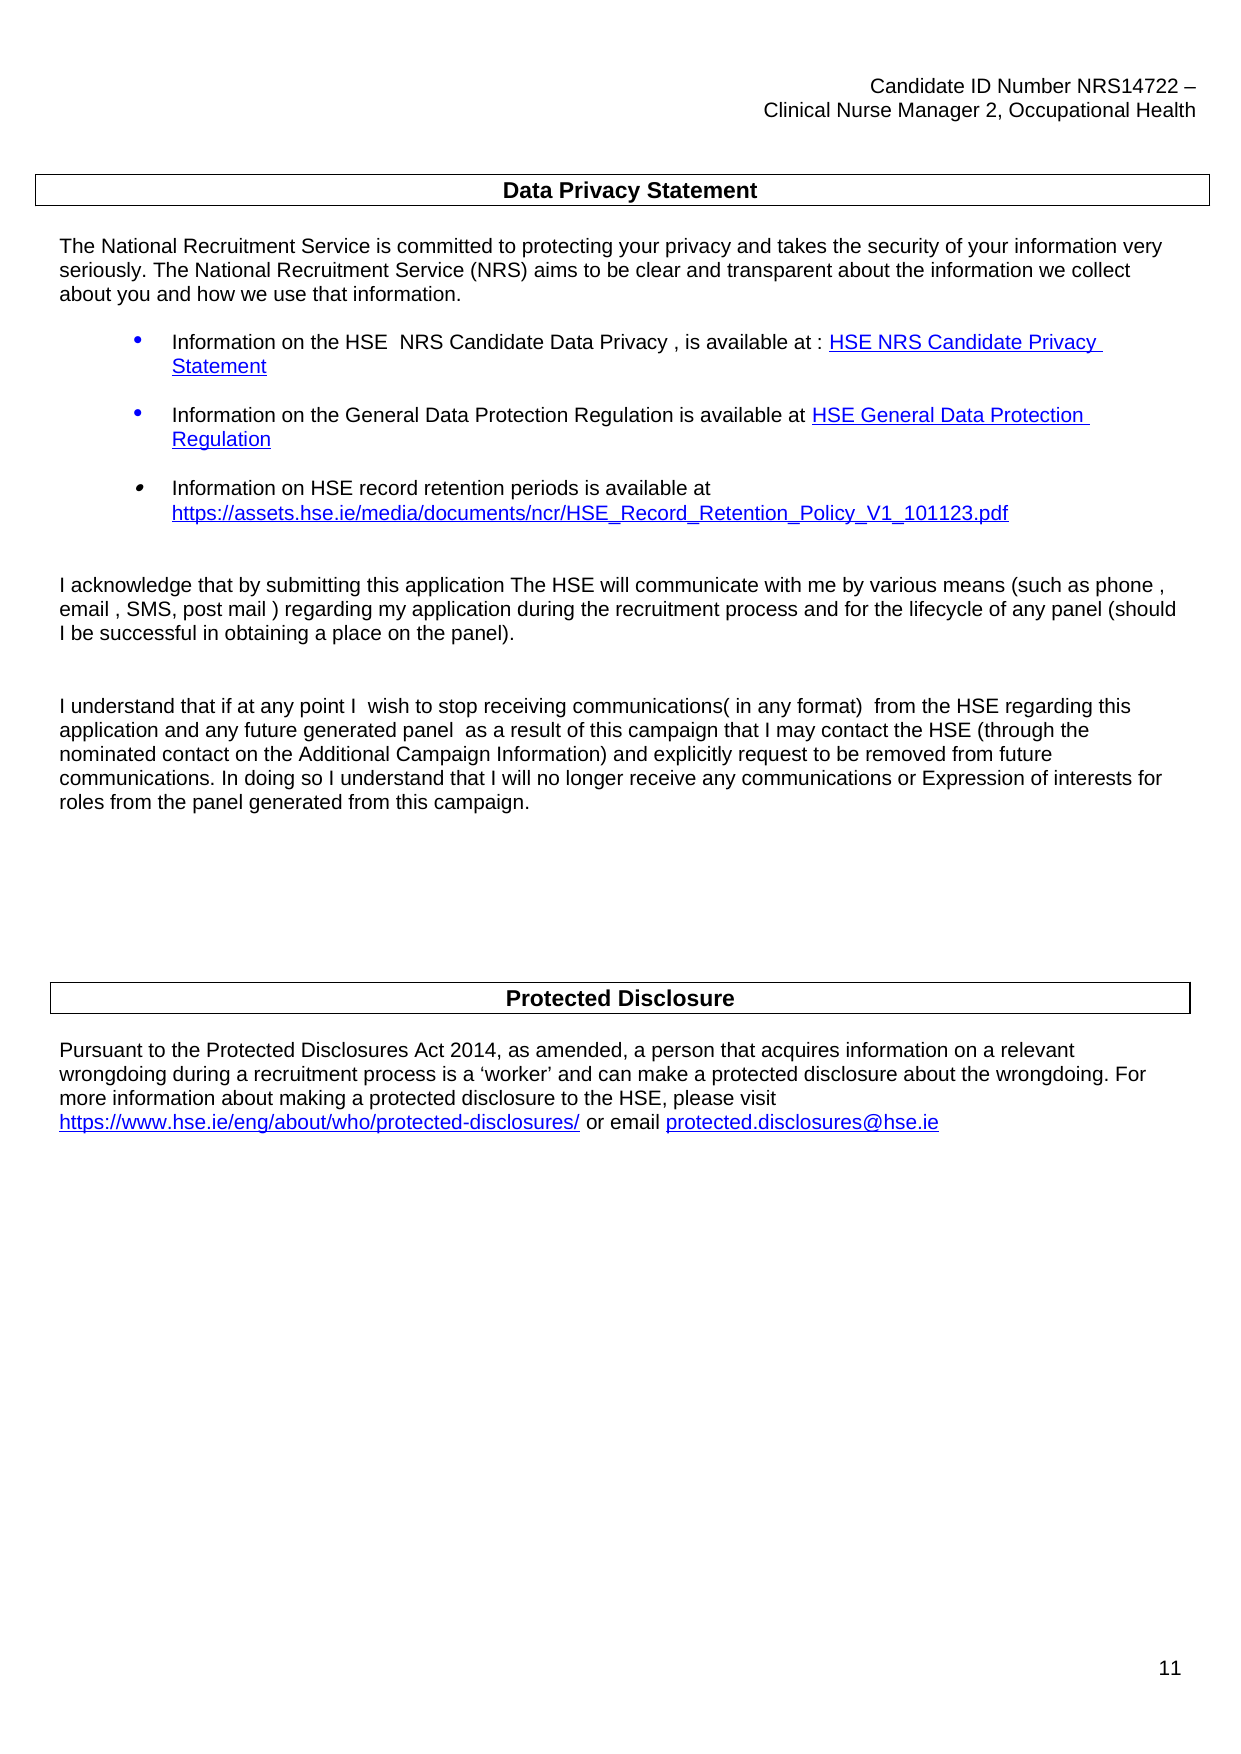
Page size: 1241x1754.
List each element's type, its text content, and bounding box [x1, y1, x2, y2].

text Pursuant to the Protected Disclosures Act 2014, as amended, a person that acquires information on a relevant wrongdoing during a recruitment process is a ‘worker’ and can make a protected disclosure about the wrongdoing. For more information about making a protected disclosure to the HSE, please visit https://www.hse.ie/eng/about/who/protected-disclosures/ or email protected.disclosures@hse.ie [59, 1038, 1181, 1134]
text Protected Disclosure [51, 983, 1189, 1013]
text The National Recruitment Service is committed to protecting your privacy and takes the security of your information very seriously. The National Recruitment Service (NRS) aims to be clear and transparent about the information we collect about you and how we use that information. [59, 234, 1181, 306]
text I acknowledge that by submitting this application The HSE will communicate with me by various means (such as phone , email , SMS, post mail ) regarding my application during the recruitment process and for the lifecycle of any panel (should I be successful in obtaining a place on the panel). [59, 573, 1181, 645]
subtitle Data Privacy Statement [36, 175, 1209, 205]
list Information on HSE record retention periods is available at https://assets.hse.ie/media/documents/ncr/HSE_Record_Retention_Policy_V1_101123.pdf [134, 476, 1181, 524]
list Information on the HSE NRS Candidate Data Privacy , is available at : HSE NRS Candidate Privacy Statement [134, 330, 1181, 378]
text I understand that if at any point I wish to stop receiving communications( in any format) from the HSE regarding this application and any future generated panel as a result of this campaign that I may contact the HSE (through the nominated contact on the Additional Campaign Information) and explicitly request to be removed from future communications. In doing so I understand that I will no longer receive any communications or Expression of interests for roles from the panel generated from this campaign. [59, 694, 1181, 814]
list Information on the General Data Protection Regulation is available at HSE General Data Protection Regulation [134, 403, 1181, 451]
